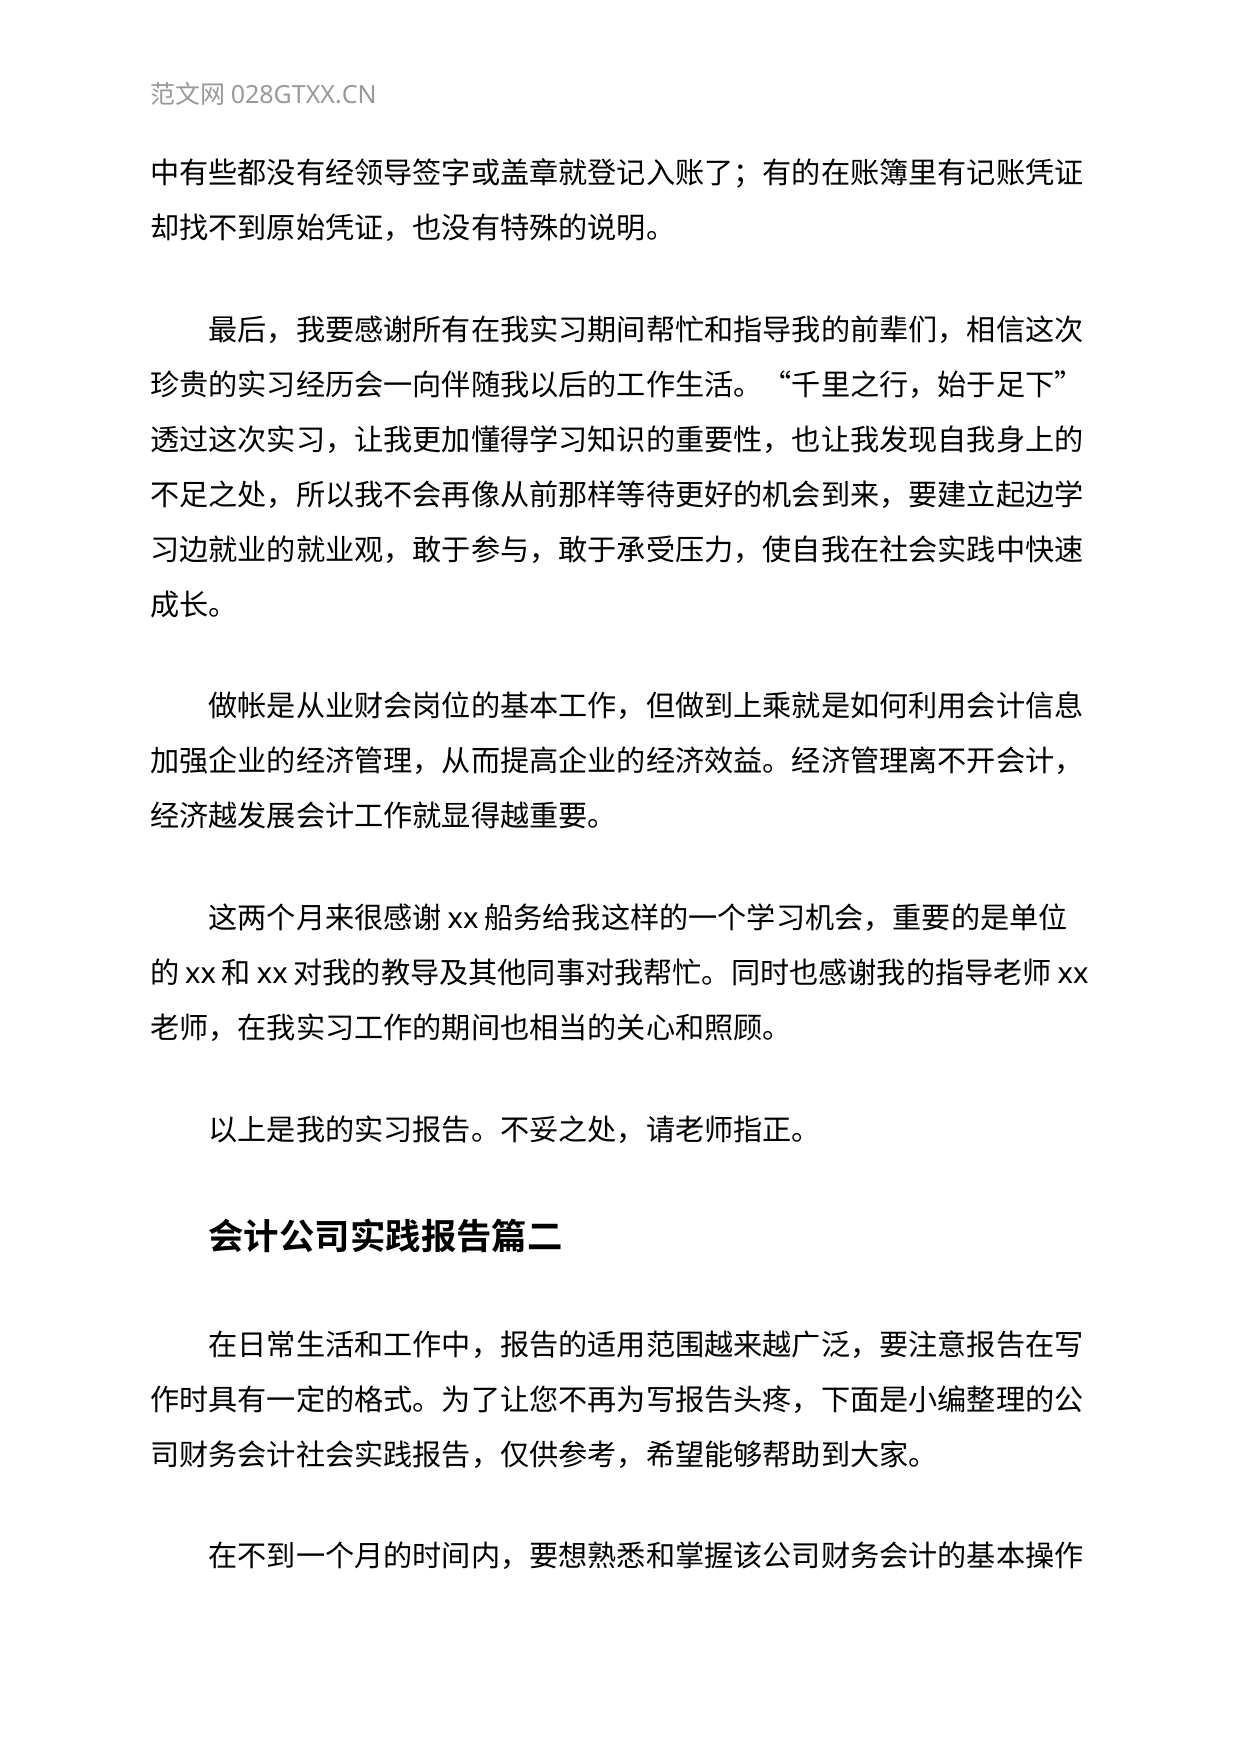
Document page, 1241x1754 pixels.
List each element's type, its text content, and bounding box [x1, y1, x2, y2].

text 以上是我的实习报告。不妥之处，请老师指正。 [150, 1106, 1090, 1148]
text 会计公司实践报告篇二 [150, 1208, 1090, 1259]
text 这两个月来很感谢xx船务给我这样的一个学习机会，重要的是单位的xx和xx对我的教导及其他同事对我帮忙。同时也感谢我的指导老师xx老师，在我实习工作的期间也相当的关心和照顾。 [150, 894, 1090, 1047]
text 做帐是从业财会岗位的基本工作，但做到上乘就是如何利用会计信息加强企业的经济管理，从而提高企业的经济效益。经济管理离不开会计，经济越发展会计工作就显得越重要。 [150, 683, 1090, 835]
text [150, 150, 1090, 247]
text 最后，我要感谢所有在我实习期间帮忙和指导我的前辈们，相信这次珍贵的实习经历会一向伴随我以后的工作生活。“千里之行，始于足下”透过这次实习，让我更加懂得学习知识的重要性，也让我发现自我身上的不足之处，所以我不会再像从前那样等待更好的机会到来，要建立起边学习边就业的就业观，敢于参与，敢于承受压力，使自我在社会实践中快速成长。 [150, 307, 1090, 623]
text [150, 1533, 1090, 1575]
text 在日常生活和工作中，报告的适用范围越来越广泛，要注意报告在写作时具有一定的格式。为了让您不再为写报告头疼，下面是小编整理的公司财务会计社会实践报告，仅供参考，希望能够帮助到大家。 [150, 1321, 1090, 1473]
